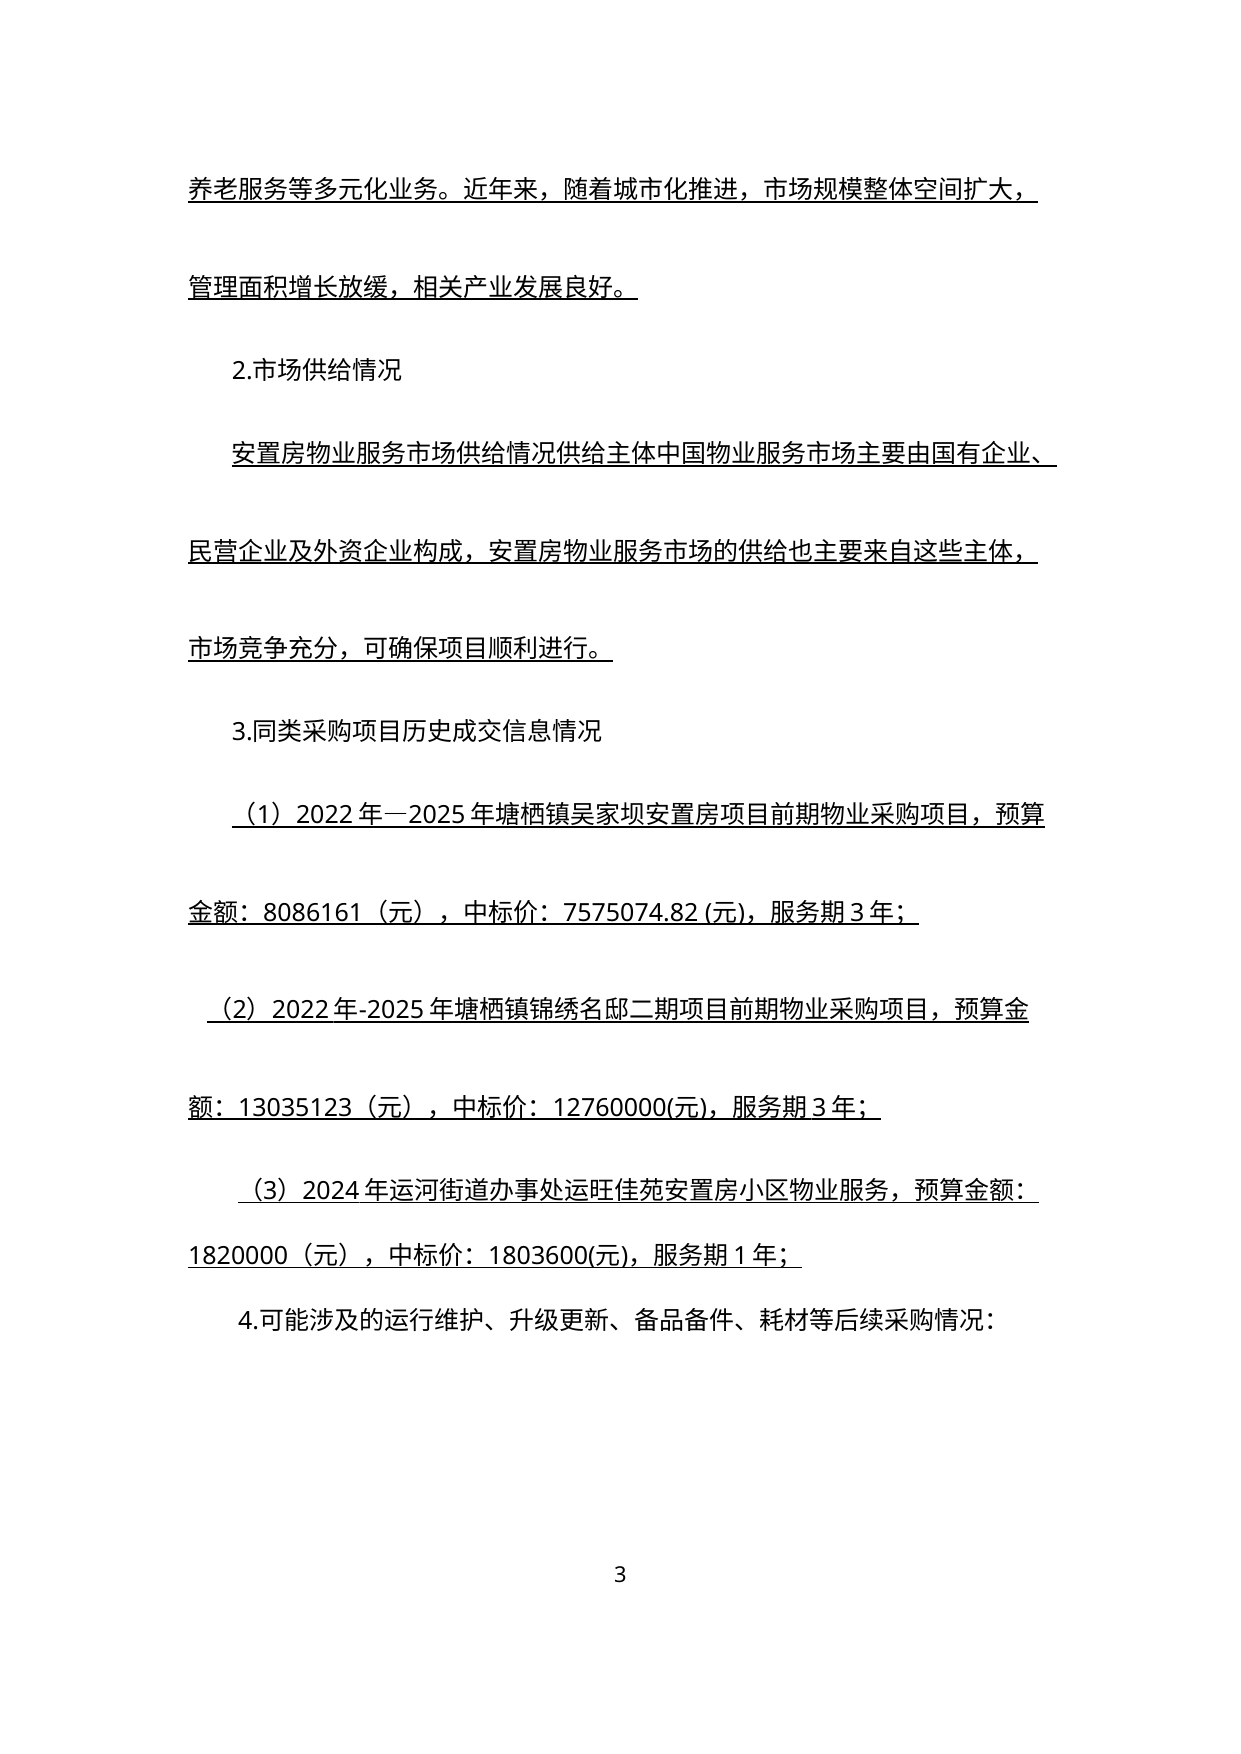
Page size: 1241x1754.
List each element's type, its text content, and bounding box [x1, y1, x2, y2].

text 3.同类采购项目历史成交信息情况 [188, 697, 1052, 762]
list 4.可能涉及的运行维护、升级更新、备品备件、耗材等后续采购情况： [188, 1286, 1052, 1351]
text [188, 156, 1052, 318]
text 安置房物业服务市场供给情况供给主体中国物业服务市场主要由国有企业、民营企业及外资企业构成，安置房物业服务市场的供给也主要来自这些主体，市场竞争充分，可确保项目顺利进行。 [188, 419, 1052, 679]
text 2.市场供给情况 [188, 336, 1052, 401]
text （1）2022年—2025年塘栖镇吴家坝安置房项目前期物业采购项目，预算金额：8086161（元），中标价：7575074.82 (元)，服务期3年； （2）2022年-2025年塘栖镇锦绣名邸二期项目前期物业采购项目，预算金额：13035123（元），中标价：12760000(元)，服务期3年； [188, 781, 1052, 1138]
text （3）2024年运河街道办事处运旺佳苑安置房小区物业服务，预算金额：1820000（元），中标价：1803600(元)，服务期1年； [188, 1156, 1052, 1286]
